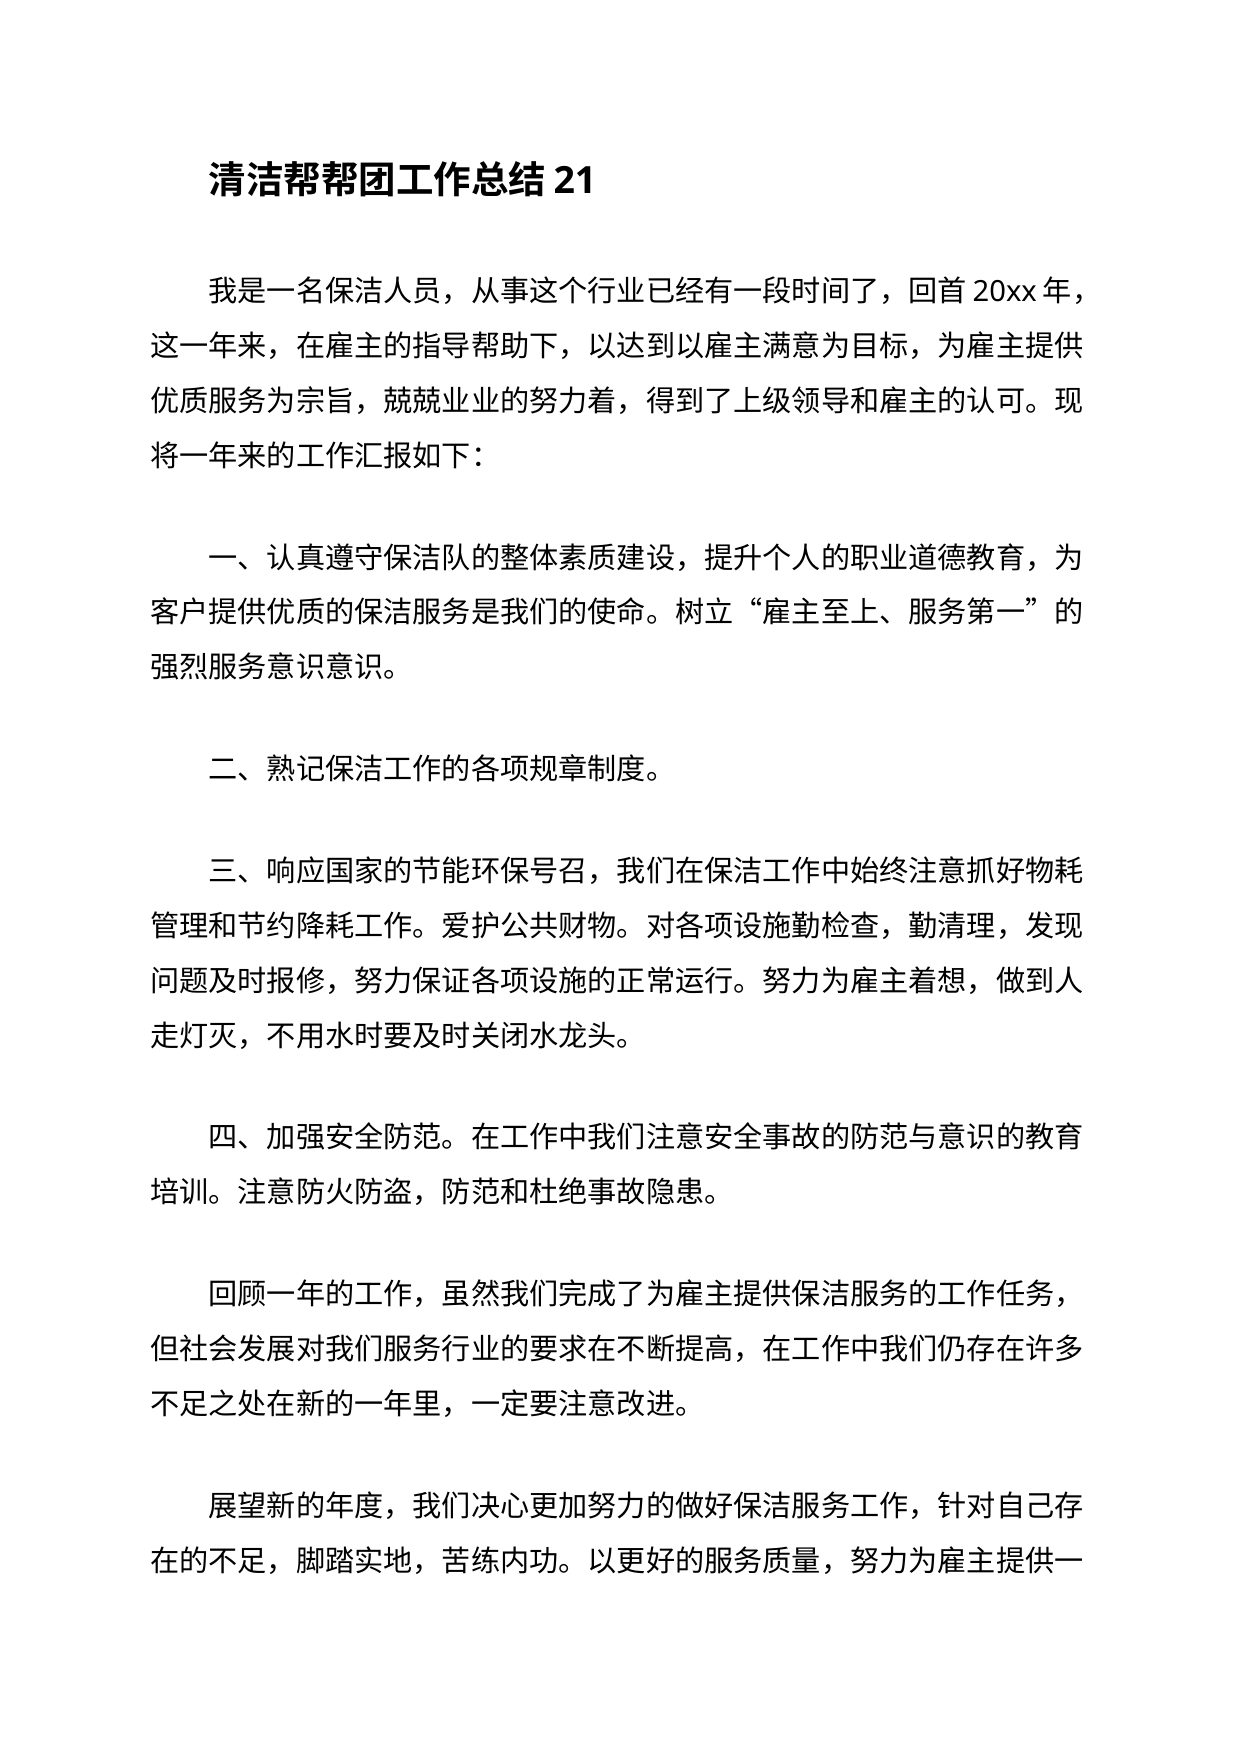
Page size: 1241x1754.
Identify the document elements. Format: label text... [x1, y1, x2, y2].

text 三、响应国家的节能环保号召，我们在保洁工作中始终注意抓好物耗管理和节约降耗工作。爱护公共财物。对各项设施勤检查，勤清理，发现问题及时报修，努力保证各项设施的正常运行。努力为雇主着想，做到人走灯灭，不用水时要及时关闭水龙头。 [150, 847, 1090, 1054]
text 一、认真遵守保洁队的整体素质建设，提升个人的职业道德教育，为客户提供优质的保洁服务是我们的使命。树立“雇主至上、服务第一”的强烈服务意识意识。 [150, 534, 1090, 686]
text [150, 1482, 1090, 1579]
text 二、熟记保洁工作的各项规章制度。 [150, 746, 1090, 788]
text 我是一名保洁人员，从事这个行业已经有一段时间了，回首20xx年，这一年来，在雇主的指导帮助下，以达到以雇主满意为目标，为雇主提供优质服务为宗旨，兢兢业业的努力着，得到了上级领导和雇主的认可。现将一年来的工作汇报如下： [150, 268, 1090, 475]
text 清洁帮帮团工作总结21 [150, 150, 1090, 204]
text 回顾一年的工作，虽然我们完成了为雇主提供保洁服务的工作任务，但社会发展对我们服务行业的要求在不断提高，在工作中我们仍存在许多不足之处在新的一年里，一定要注意改进。 [150, 1271, 1090, 1423]
text 四、加强安全防范。在工作中我们注意安全事故的防范与意识的教育培训。注意防火防盗，防范和杜绝事故隐患。 [150, 1114, 1090, 1211]
